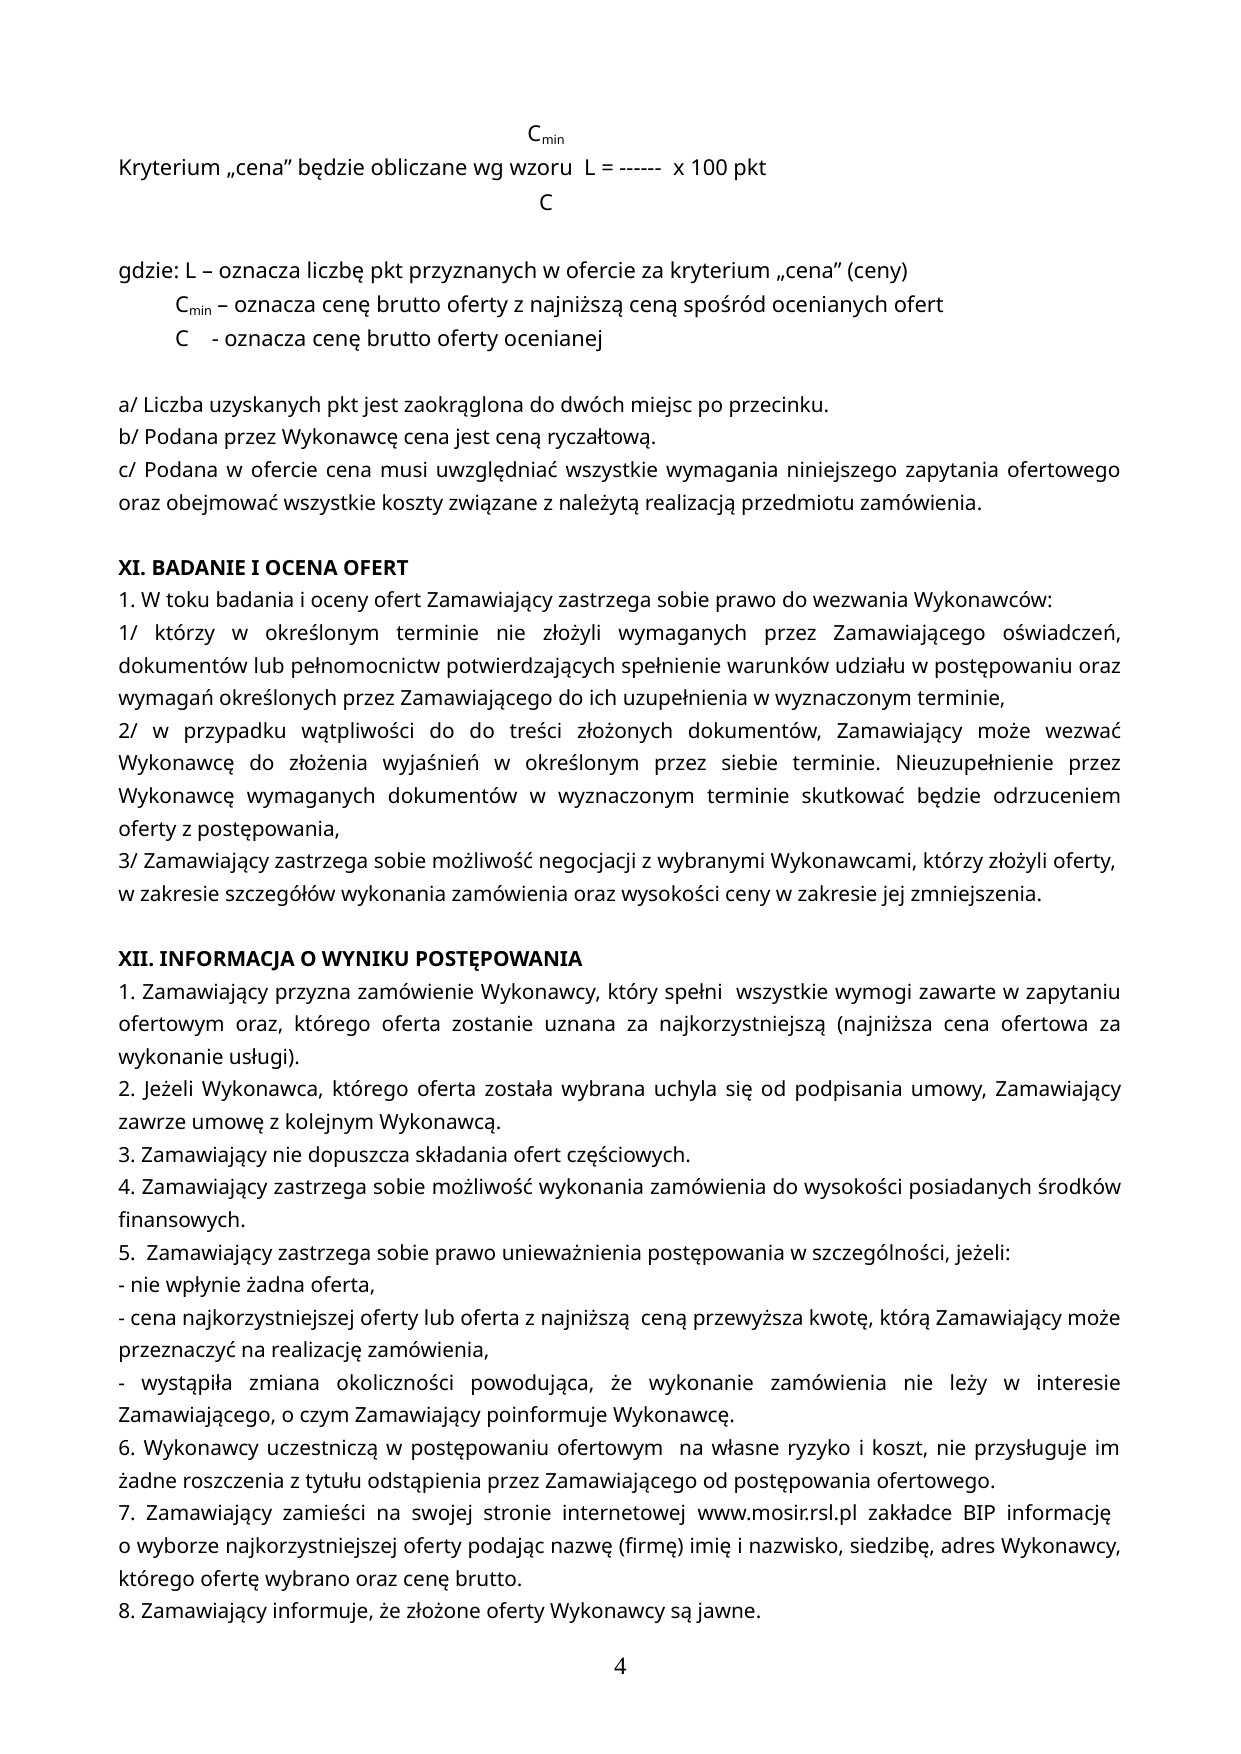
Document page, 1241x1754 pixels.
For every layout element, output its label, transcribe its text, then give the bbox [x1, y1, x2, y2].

text 3/ Zamawiający zastrzega sobie możliwość negocjacji z wybranymi Wykonawcami, którzy złożyli oferty, w zakresie szczegółów wykonania zamówienia oraz wysokości ceny w zakresie jej zmniejszenia. [118, 846, 1122, 907]
text 1. Zamawiający przyzna zamówienie Wykonawcy, który spełni wszystkie wymogi zawarte w zapytaniu ofertowym oraz, którego oferta zostanie uznana za najkorzystniejszą (najniższa cena ofertowa za wykonanie usługi). [118, 977, 1122, 1070]
text 4. Zamawiający zastrzega sobie możliwość wykonania zamówienia do wysokości posiadanych środków finansowych. [118, 1172, 1122, 1233]
text 7. Zamawiający zamieści na swojej stronie internetowej www.mosir.rsl.pl zakładce BIP informację o wyborze najkorzystniejszej oferty podając nazwę (firmę) imię i nazwisko, siedzibę, adres Wykonawcy, którego ofertę wybrano oraz cenę brutto. [118, 1498, 1122, 1592]
text - nie wpłynie żadna oferta, [118, 1270, 1122, 1299]
text 5. Zamawiający zastrzega sobie prawo unieważnienia postępowania w szczególności, jeżeli: [118, 1238, 1122, 1266]
text - wystąpiła zmiana okoliczności powodująca, że wykonanie zamówienia nie leży w interesie Zamawiającego, o czym Zamawiający poinformuje Wykonawcę. [118, 1368, 1122, 1429]
text C - oznacza cenę brutto oferty ocenianej [118, 323, 1122, 353]
text Cmin – oznacza cenę brutto oferty z najniższą ceną spośród ocenianych ofert [118, 289, 1122, 319]
text XI. BADANIE I OCENA OFERT [118, 553, 1122, 581]
text c/ Podana w ofercie cena musi uwzględniać wszystkie wymagania niniejszego zapytania ofertowego oraz obejmować wszystkie koszty związane z należytą realizacją przedmiotu zamówienia. [118, 455, 1122, 516]
text 8. Zamawiający informuje, że złożone oferty Wykonawcy są jawne. [118, 1596, 1122, 1625]
text b/ Podana przez Wykonawcę cena jest ceną ryczałtową. [118, 422, 1122, 451]
text - cena najkorzystniejszej oferty lub oferta z najniższą ceną przewyższa kwotę, którą Zamawiający może przeznaczyć na realizację zamówienia, [118, 1303, 1122, 1364]
text 1/ którzy w określonym terminie nie złożyli wymaganych przez Zamawiającego oświadczeń, dokumentów lub pełnomocnictw potwierdzających spełnienie warunków udziału w postępowaniu oraz wymagań określonych przez Zamawiającego do ich uzupełnienia w wyznaczonym terminie, [118, 618, 1122, 712]
text Cmin [118, 118, 1122, 148]
text 3. Zamawiający nie dopuszcza składania ofert częściowych. [118, 1140, 1122, 1168]
text a/ Liczba uzyskanych pkt jest zaokrąglona do dwóch miejsc po przecinku. [118, 390, 1122, 418]
text Kryterium „cena” będzie obliczane wg wzoru L = ------ x 100 pkt [118, 152, 1122, 182]
text 1. W toku badania i oceny ofert Zamawiający zastrzega sobie prawo do wezwania Wykonawców: [118, 586, 1122, 614]
text 6. Wykonawcy uczestniczą w postępowaniu ofertowym na własne ryzyko i koszt, nie przysługuje im żadne roszczenia z tytułu odstąpienia przez Zamawiającego od postępowania ofertowego. [118, 1433, 1122, 1494]
text 2/ w przypadku wątpliwości do do treści złożonych dokumentów, Zamawiający może wezwać Wykonawcę do złożenia wyjaśnień w określonym przez siebie terminie. Nieuzupełnienie przez Wykonawcę wymaganych dokumentów w wyznaczonym terminie skutkować będzie odrzuceniem oferty z postępowania, [118, 716, 1122, 842]
text gdzie: L – oznacza liczbę pkt przyznanych w ofercie za kryterium „cena” (ceny) [118, 255, 1122, 284]
text XII. INFORMACJA O WYNIKU POSTĘPOWANIA [118, 944, 1122, 973]
text 2. Jeżeli Wykonawca, którego oferta została wybrana uchyla się od podpisania umowy, Zamawiający zawrze umowę z kolejnym Wykonawcą. [118, 1074, 1122, 1136]
text C [118, 186, 1122, 216]
